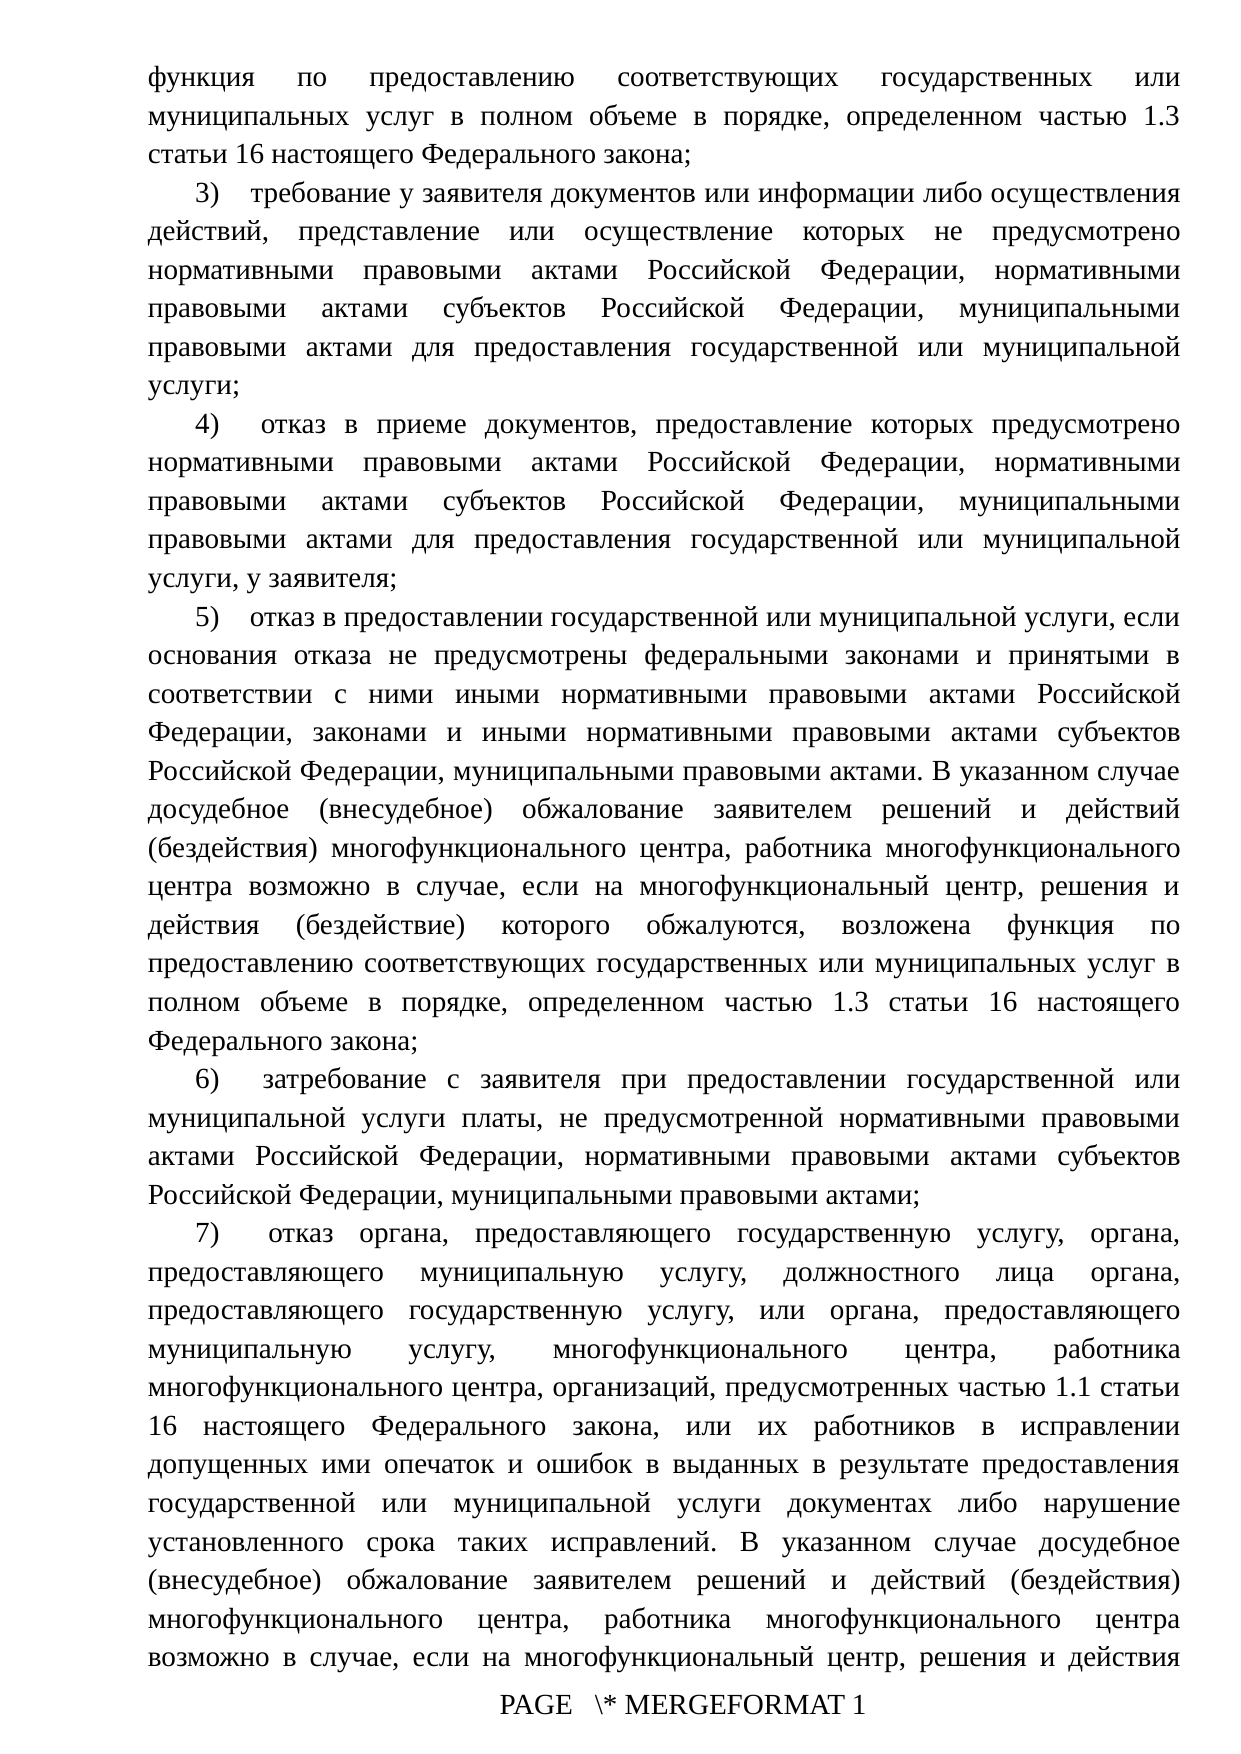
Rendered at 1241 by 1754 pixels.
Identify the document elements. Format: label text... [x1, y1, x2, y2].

list отказ в приеме документов, предоставление которых предусмотрено нормативными правовыми актами Российской Федерации, нормативными правовыми актами субъектов Российской Федерации, муниципальными правовыми актами для предоставления государственной или муниципальной услуги, у заявителя; [148, 406, 1181, 594]
list затребование с заявителя при предоставлении государственной или муниципальной услуги платы, не предусмотренной нормативными правовыми актами Российской Федерации, нормативными правовыми актами субъектов Российской Федерации, муниципальными правовыми актами; [148, 1061, 1181, 1210]
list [148, 59, 1181, 170]
list отказ в предоставлении государственной или муниципальной услуги, если основания отказа не предусмотрены федеральными законами и принятыми в соответствии с ними иными нормативными правовыми актами Российской Федерации, законами и иными нормативными правовыми актами субъектов Российской Федерации, муниципальными правовыми актами. В указанном случае досудебное (внесудебное) обжалование заявителем решений и действий (бездействия) многофункционального центра, работника многофункционального центра возможно в случае, если на многофункциональный центр, решения и действия (бездействие) которого обжалуются, возложена функция по предоставлению соответствующих государственных или муниципальных услуг в полном объеме в порядке, определенном частью 1.3 статьи 16 настоящего Федерального закона; [148, 599, 1181, 1056]
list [148, 1215, 1181, 1673]
list требование у заявителя документов или информации либо осуществления действий, представление или осуществление которых не предусмотрено нормативными правовыми актами Российской Федерации, нормативными правовыми актами субъектов Российской Федерации, муниципальными правовыми актами для предоставления государственной или муниципальной услуги; [148, 175, 1181, 401]
